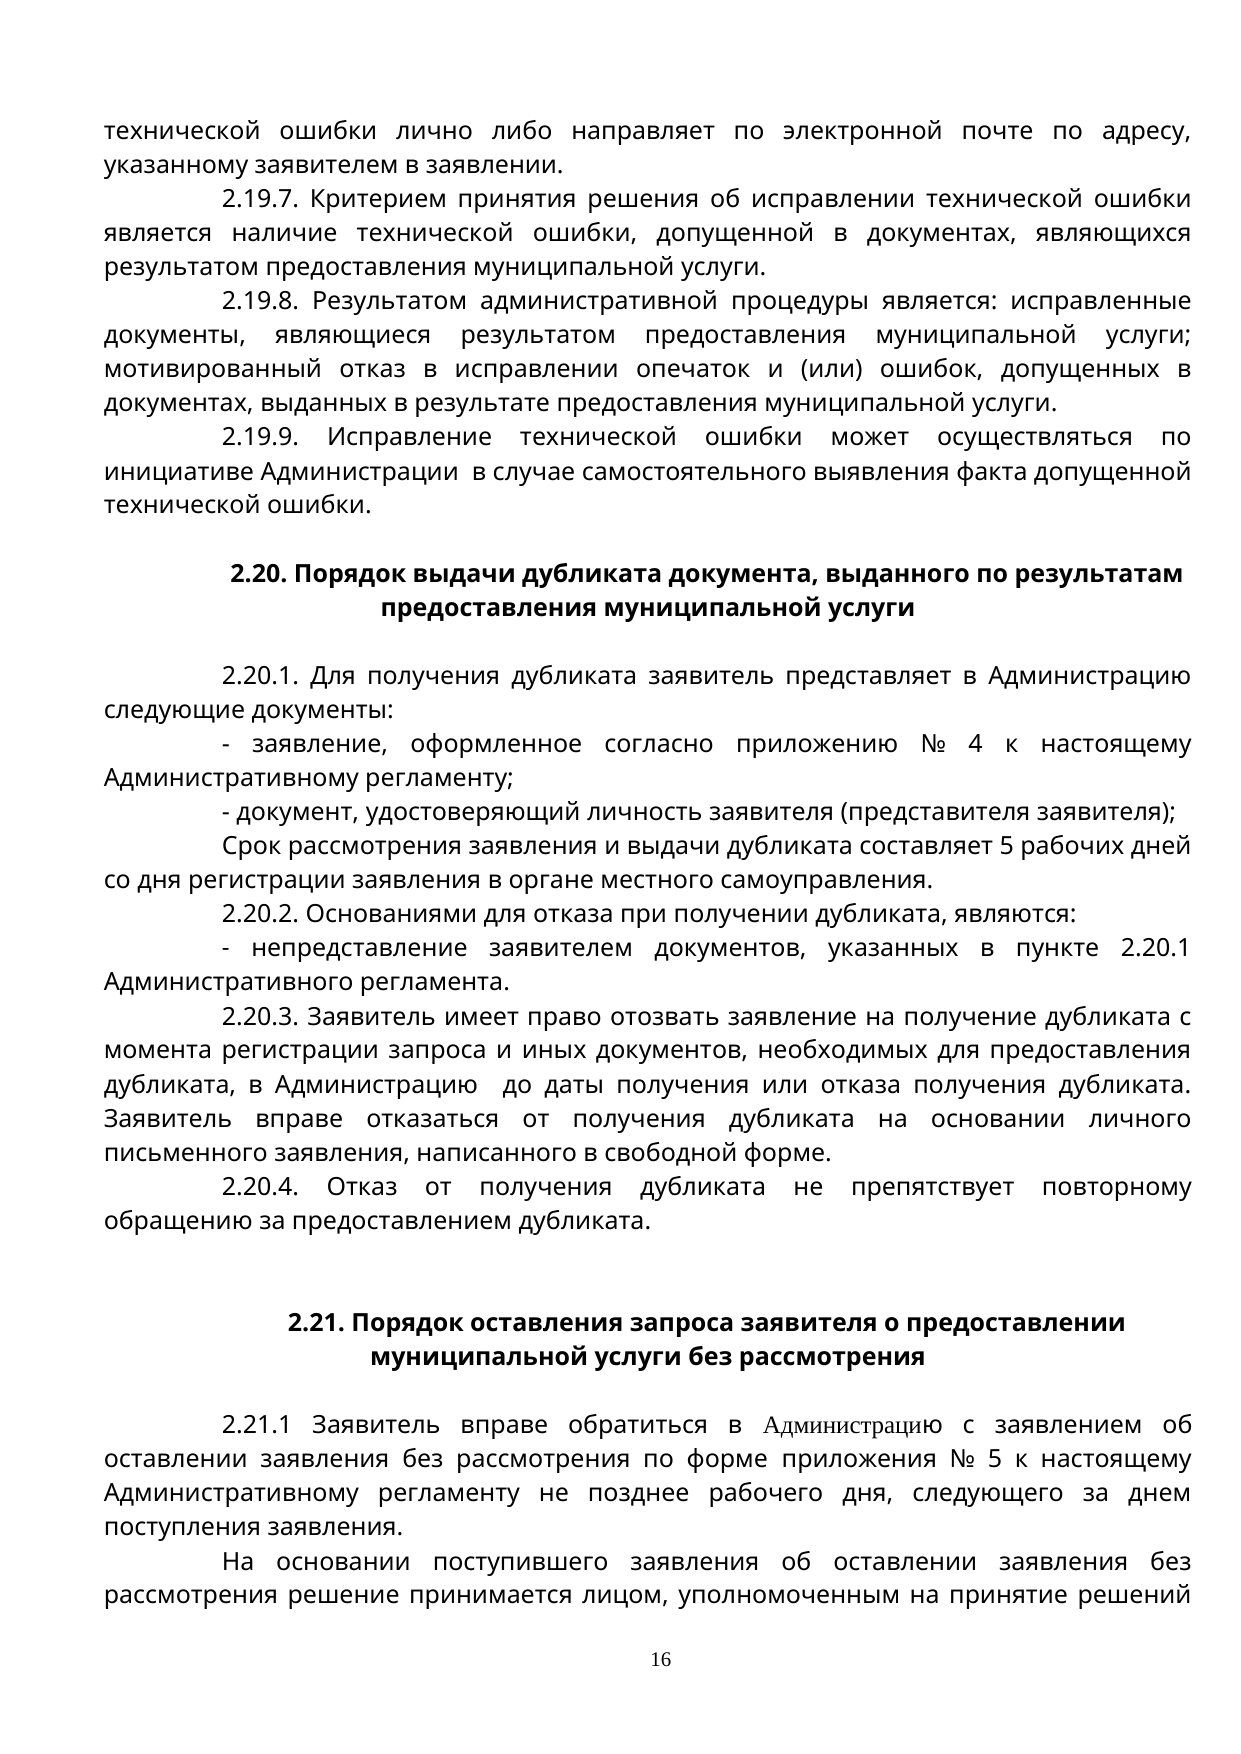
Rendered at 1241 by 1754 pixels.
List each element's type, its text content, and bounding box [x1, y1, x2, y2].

text 2.21. Порядок оставления запроса заявителя о предоставлении муниципальной услуги без рассмотрения [103, 1305, 1192, 1373]
list 2.20.4. Отказ от получения дубликата не препятствует повторному обращению за предоставлением дубликата. [103, 1168, 1192, 1237]
list 2.20.2. Основаниями для отказа при получении дубликата, являются: [103, 896, 1192, 930]
list непредставление заявителем документов, указанных в пункте 2.20.1 Административного регламента. [103, 930, 1192, 998]
list 2.20.1. Для получения дубликата заявитель представляет в Администрацию следующие документы: [103, 657, 1192, 726]
list 2.19.8. Результатом административной процедуры является: исправленные документы, являющиеся результатом предоставления муниципальной услуги; мотивированный отказ в исправлении опечаток и (или) ошибок, допущенных в документах, выданных в результате предоставления муниципальной услуги. [103, 283, 1192, 419]
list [103, 112, 1192, 181]
list Срок рассмотрения заявления и выдачи дубликата составляет 5 рабочих дней со дня регистрации заявления в органе местного самоуправления. [103, 828, 1192, 896]
list 2.20. Порядок выдачи дубликата документа, выданного по результатам предоставления муниципальной услуги [103, 555, 1192, 623]
list 2.19.9. Исправление технической ошибки может осуществляться по инициативе Администрации в случае самостоятельного выявления факта допущенной технической ошибки. [103, 419, 1192, 521]
list - документ, удостоверяющий личность заявителя (представителя заявителя); [103, 794, 1192, 828]
text 2.21.1 Заявитель вправе обратиться в Администрацию с заявлением об оставлении заявления без рассмотрения по форме приложения № 5 к настоящему Административному регламенту не позднее рабочего дня, следующего за днем поступления заявления. [103, 1407, 1192, 1543]
list - заявление, оформленное согласно приложению № 4 к настоящему Административному регламенту; [103, 726, 1192, 794]
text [103, 1543, 1192, 1611]
list 2.20.3. Заявитель имеет право отозвать заявление на получение дубликата с момента регистрации запроса и иных документов, необходимых для предоставления дубликата, в Администрацию до даты получения или отказа получения дубликата. Заявитель вправе отказаться от получения дубликата на основании личного письменного заявления, написанного в свободной форме. [103, 998, 1192, 1168]
list 2.19.7. Критерием принятия решения об исправлении технической ошибки является наличие технической ошибки, допущенной в документах, являющихся результатом предоставления муниципальной услуги. [103, 181, 1192, 283]
